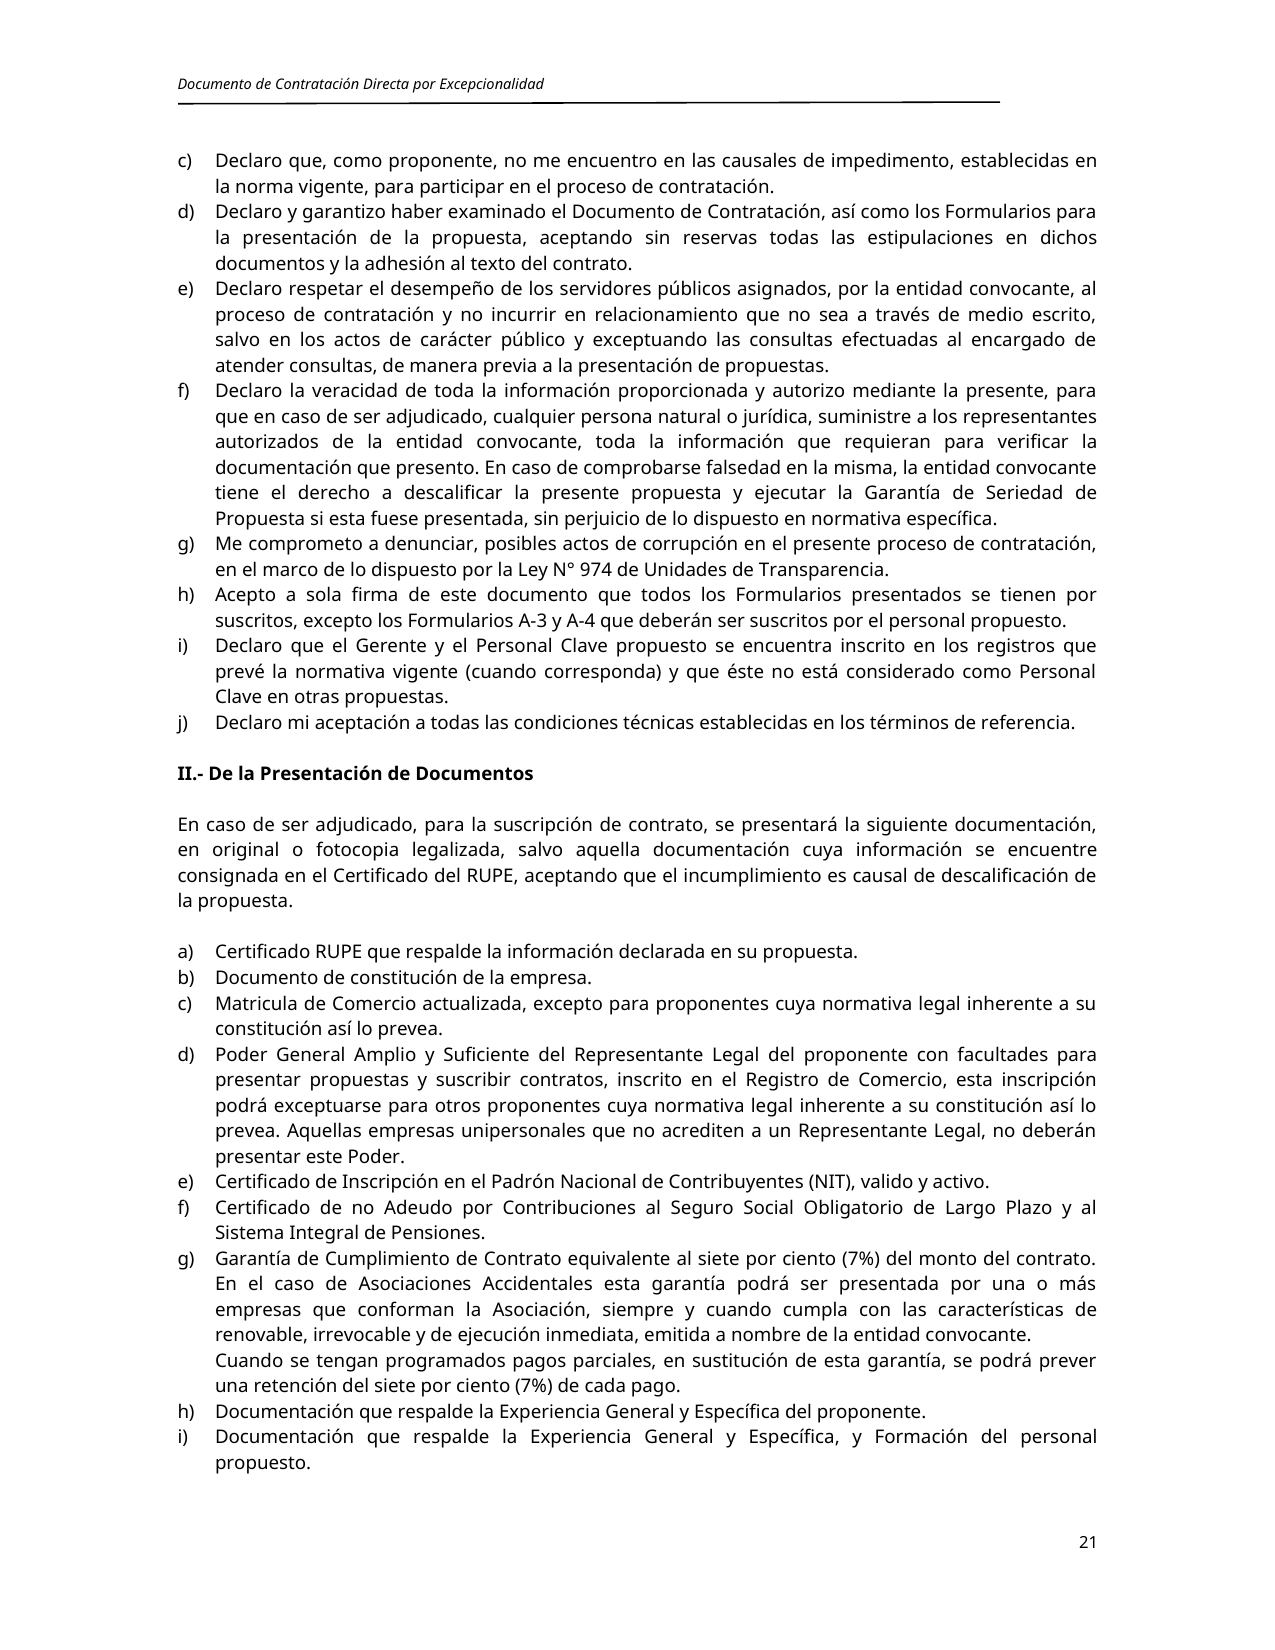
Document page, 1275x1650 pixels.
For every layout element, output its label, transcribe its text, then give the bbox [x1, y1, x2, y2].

list Documentación que respalde la Experiencia General y Específica del proponente. [177, 1398, 1098, 1424]
list Matricula de Comercio actualizada, excepto para proponentes cuya normativa legal inherente a su constitución así lo prevea. [177, 990, 1098, 1041]
list Certificado RUPE que respalde la información declarada en su propuesta. [177, 939, 1098, 964]
list Poder General Amplio y Suficiente del Representante Legal del proponente con facultades para presentar propuestas y suscribir contratos, inscrito en el Registro de Comercio, esta inscripción podrá exceptuarse para otros proponentes cuya normativa legal inherente a su constitución así lo prevea. Aquellas empresas unipersonales que no acrediten a un Representante Legal, no deberán presentar este Poder. [177, 1041, 1098, 1168]
text Cuando se tengan programados pagos parciales, en sustitución de esta garantía, se podrá prever una retención del siete por ciento (7%) de cada pago. [215, 1347, 1098, 1398]
list Certificado de no Adeudo por Contribuciones al Seguro Social Obligatorio de Largo Plazo y al Sistema Integral de Pensiones. [177, 1194, 1098, 1245]
list Declaro y garantizo haber examinado el Documento de Contratación, así como los Formularios para la presentación de la propuesta, aceptando sin reservas todas las estipulaciones en dichos documentos y la adhesión al texto del contrato. [177, 199, 1098, 275]
list Declaro mi aceptación a todas las condiciones técnicas establecidas en los términos de referencia. [177, 709, 1098, 735]
list Me comprometo a denunciar, posibles actos de corrupción en el presente proceso de contratación, en el marco de lo dispuesto por la Ley N° 974 de Unidades de Transparencia. [177, 531, 1098, 582]
list Acepto a sola firma de este documento que todos los Formularios presentados se tienen por suscritos, excepto los Formularios A-3 y A-4 que deberán ser suscritos por el personal propuesto. [177, 582, 1098, 633]
text II.- De la Presentación de Documentos [177, 760, 1098, 786]
list Documentación que respalde la Experiencia General y Específica, y Formación del personal propuesto. [177, 1424, 1098, 1475]
text En caso de ser adjudicado, para la suscripción de contrato, se presentará la siguiente documentación, en original o fotocopia legalizada, salvo aquella documentación cuya información se encuentre consignada en el Certificado del RUPE, aceptando que el incumplimiento es causal de descalificación de la propuesta. [177, 811, 1098, 913]
list Declaro que, como proponente, no me encuentro en las causales de impedimento, establecidas en la norma vigente, para participar en el proceso de contratación. [177, 148, 1098, 199]
list Declaro respetar el desempeño de los servidores públicos asignados, por la entidad convocante, al proceso de contratación y no incurrir en relacionamiento que no sea a través de medio escrito, salvo en los actos de carácter público y exceptuando las consultas efectuadas al encargado de atender consultas, de manera previa a la presentación de propuestas. [177, 275, 1098, 377]
list Documento de constitución de la empresa. [177, 964, 1098, 990]
list Garantía de Cumplimiento de Contrato equivalente al siete por ciento (7%) del monto del contrato. En el caso de Asociaciones Accidentales esta garantía podrá ser presentada por una o más empresas que conforman la Asociación, siempre y cuando cumpla con las características de renovable, irrevocable y de ejecución inmediata, emitida a nombre de la entidad convocante. [177, 1245, 1098, 1347]
list Declaro la veracidad de toda la información proporcionada y autorizo mediante la presente, para que en caso de ser adjudicado, cualquier persona natural o jurídica, suministre a los representantes autorizados de la entidad convocante, toda la información que requieran para verificar la documentación que presento. En caso de comprobarse falsedad en la misma, la entidad convocante tiene el derecho a descalificar la presente propuesta y ejecutar la Garantía de Seriedad de Propuesta si esta fuese presentada, sin perjuicio de lo dispuesto en normativa específica. [177, 377, 1098, 531]
list Certificado de Inscripción en el Padrón Nacional de Contribuyentes (NIT), valido y activo. [177, 1168, 1098, 1194]
list Declaro que el Gerente y el Personal Clave propuesto se encuentra inscrito en los registros que prevé la normativa vigente (cuando corresponda) y que éste no está considerado como Personal Clave en otras propuestas. [177, 633, 1098, 709]
